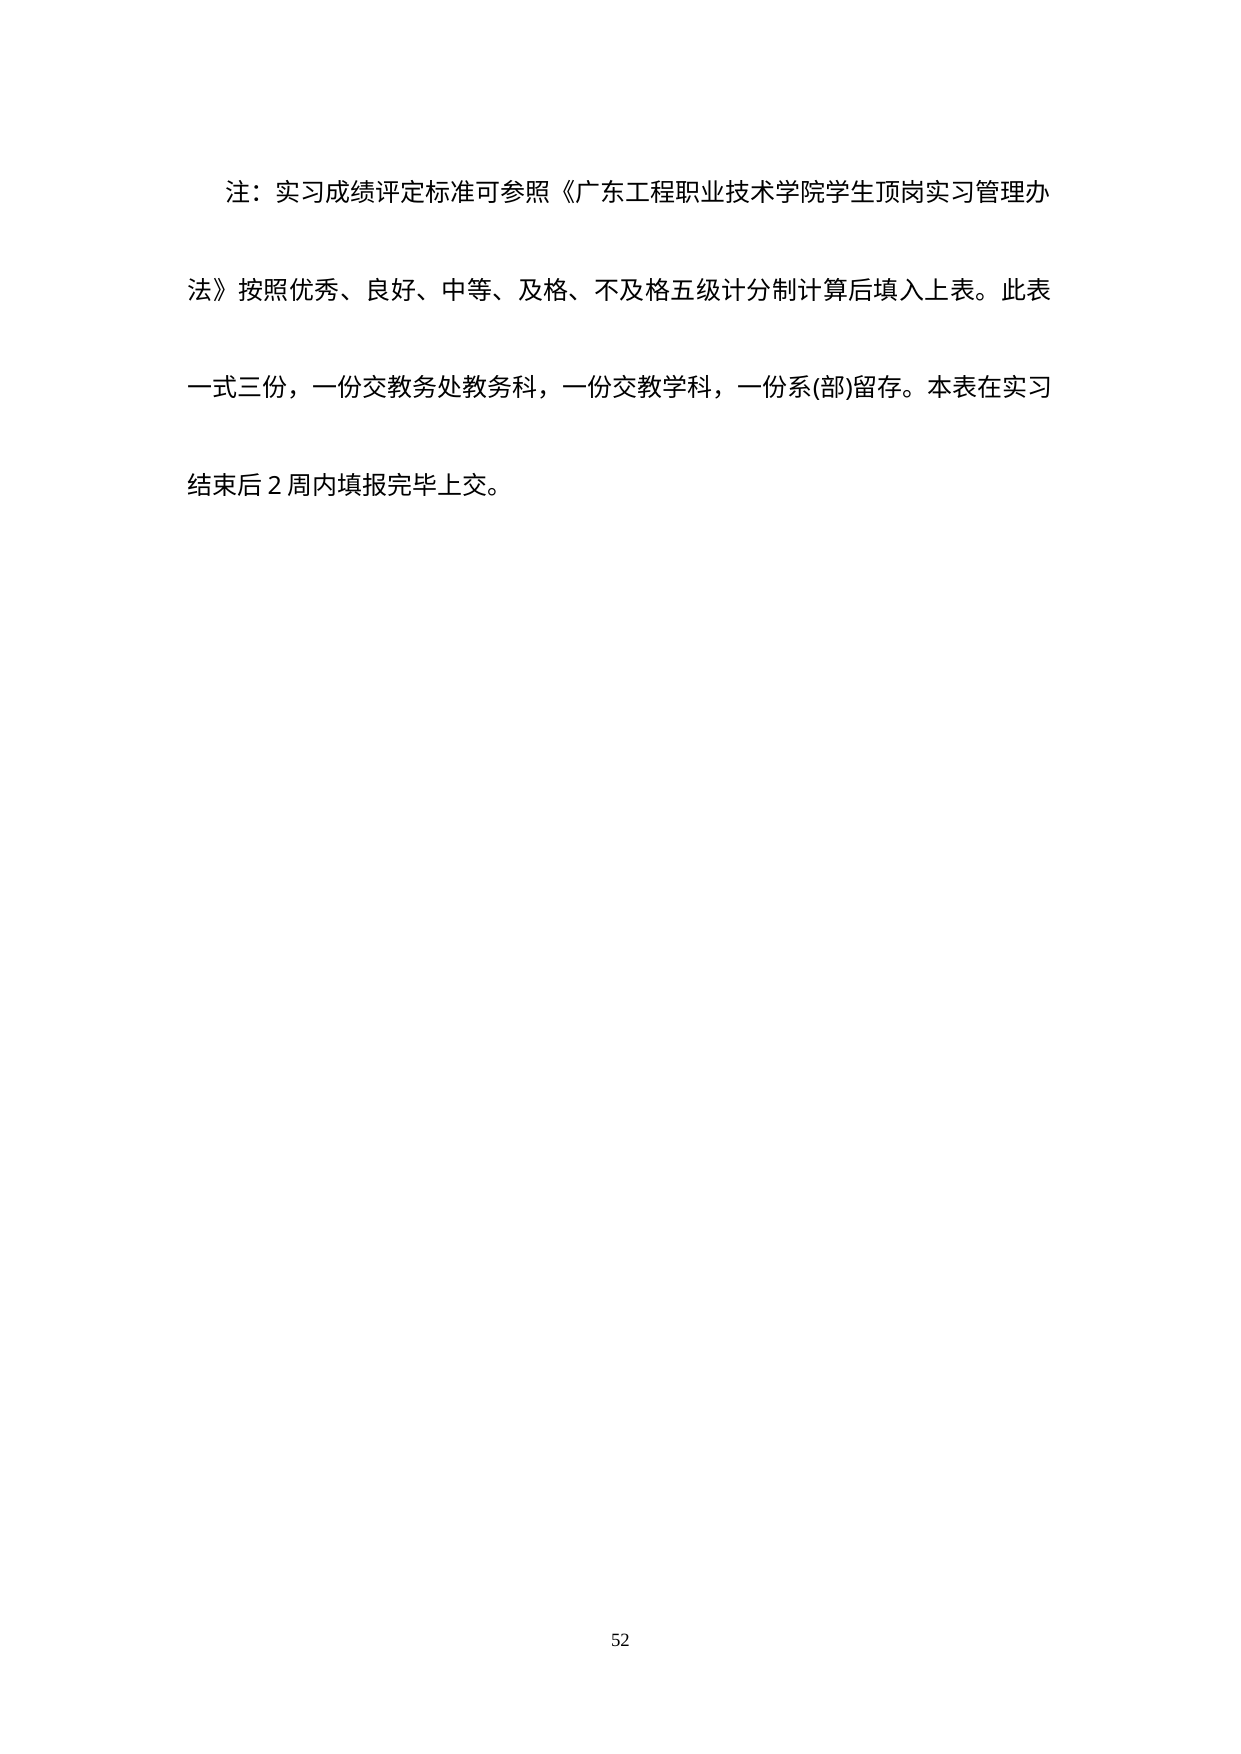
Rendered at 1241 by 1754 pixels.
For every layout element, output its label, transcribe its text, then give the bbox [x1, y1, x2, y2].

text 注：实习成绩评定标准可参照《广东工程职业技术学院学生顶岗实习管理办法》按照优秀、良好、中等、及格、不及格五级计分制计算后填入上表。此表一式三份，一份交教务处教务科，一份交教学科，一份系(部)留存。本表在实习结束后2周内填报完毕上交。 [187, 158, 1053, 516]
